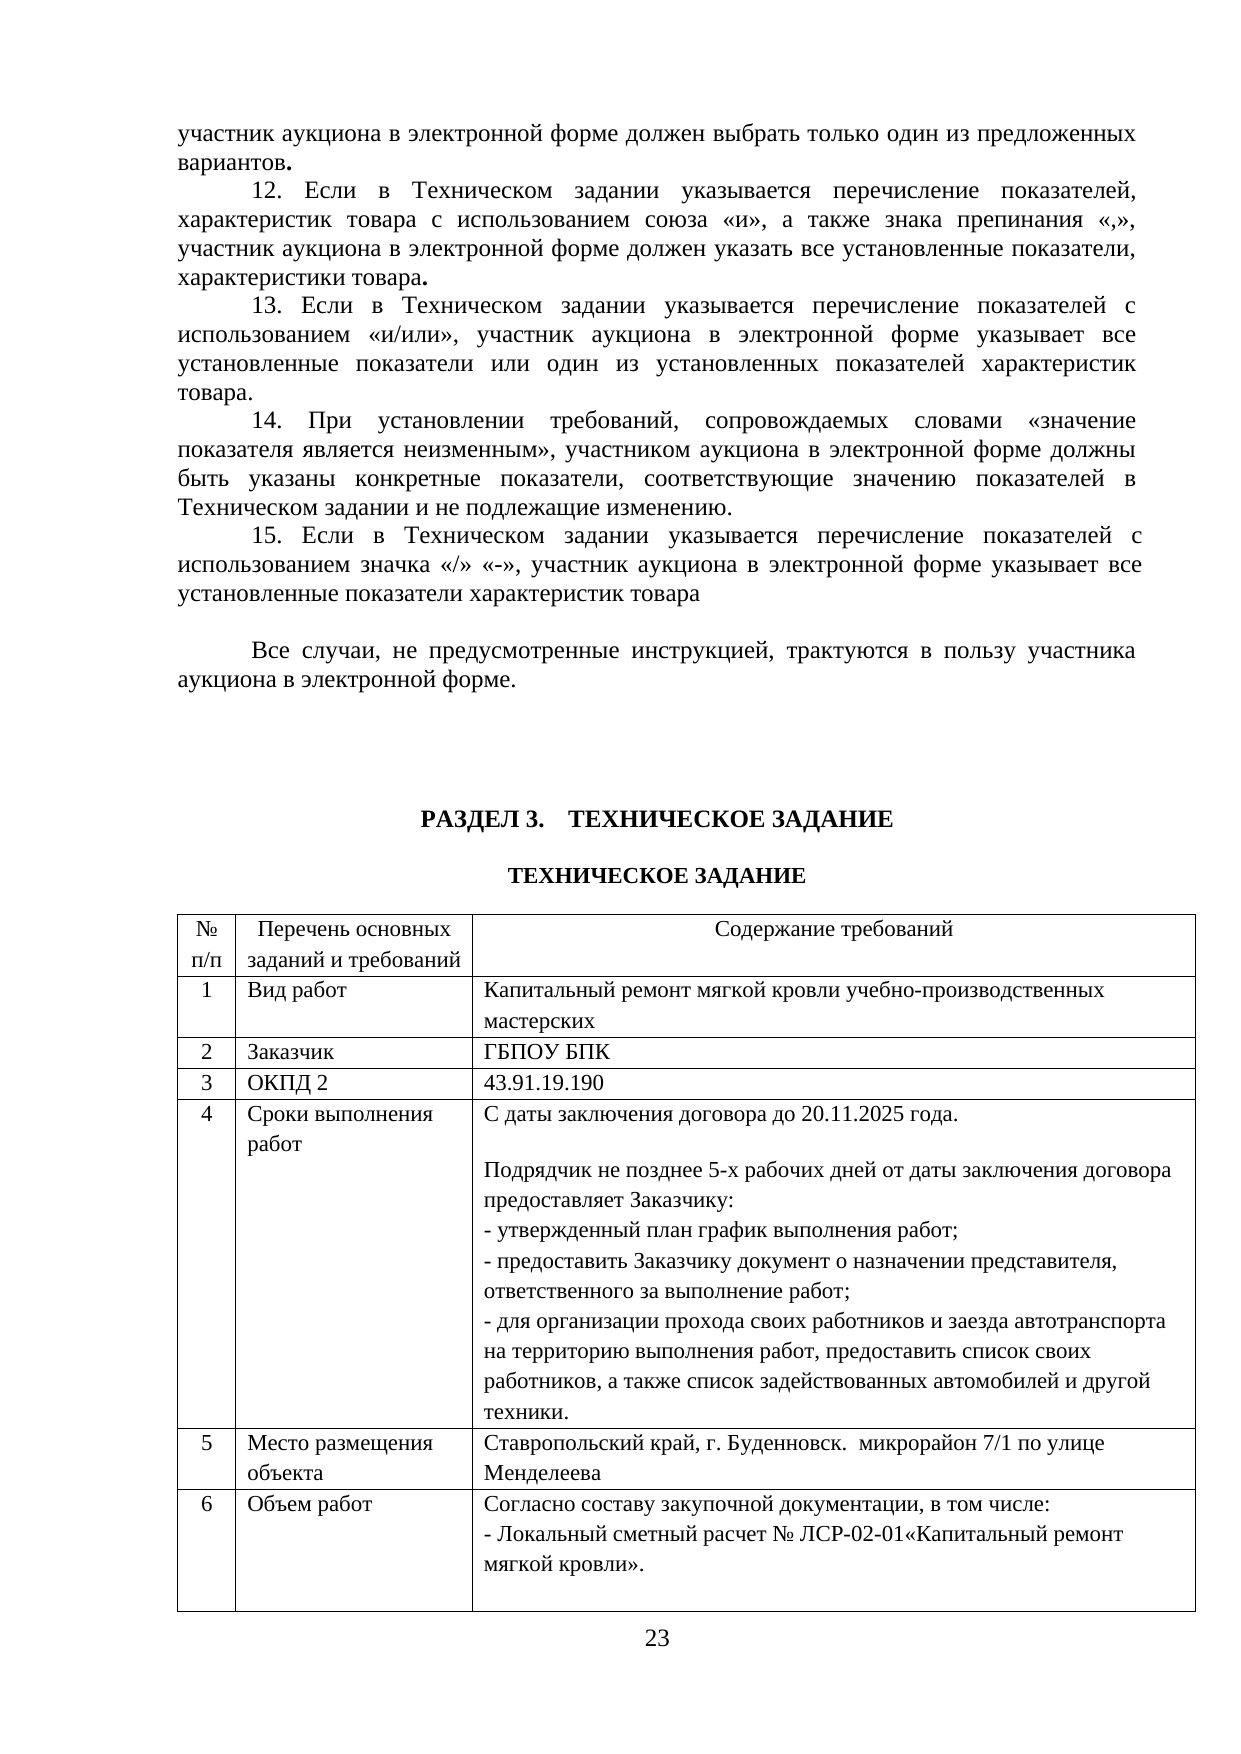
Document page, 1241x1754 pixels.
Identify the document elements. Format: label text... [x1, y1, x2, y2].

table_cell С даты заключения договора до 20.11.2025 года. Подрядчик не позднее 5-х рабочих дней от даты заключения договора предоставляет Заказчику: - утвержденный план график выполнения работ; - предоставить Заказчику документ о назначении представителя, ответственного за выполнение работ; - для организации прохода своих работников и заезда автотранспорта на территорию выполнения работ, предоставить список своих работников, а также список задействованных автомобилей и другой техники. [473, 1100, 1195, 1428]
table_cell 6 [178, 1490, 235, 1611]
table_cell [473, 1490, 1195, 1611]
text 15. Если в Техническом задании указывается перечисление показателей с использованием значка «/» «-», участник аукциона в электронной форме указывает все установленные показатели характеристик товара [177, 521, 1143, 607]
table_cell Ставропольский край, г. Буденновск. микрорайон 7/1 по улице Менделеева [473, 1429, 1195, 1489]
table_header Перечень основных заданий и требований [236, 915, 472, 976]
table_header № п/п [178, 915, 235, 976]
table_cell Капитальный ремонт мягкой кровли учебно-производственных мастерских [473, 977, 1195, 1037]
table_cell 43.91.19.190 [473, 1069, 1195, 1098]
table_cell 4 [178, 1100, 235, 1428]
table_cell Вид работ [236, 977, 472, 1037]
text РАЗДЕЛ 3. ТЕХНИЧЕСКОЕ ЗАДАНИЕ [177, 804, 1137, 832]
table_cell Объем работ [236, 1490, 472, 1611]
text ТЕХНИЧЕСКОЕ ЗАДАНИЕ [177, 862, 1137, 888]
table_cell 2 [178, 1038, 235, 1068]
table_cell 1 [178, 977, 235, 1037]
text 12. Если в Техническом задании указывается перечисление показателей, характеристик товара с использованием союза «и», а также знака препинания «,», участник аукциона в электронной форме должен указать все установленные показатели, характеристики товара. [177, 176, 1137, 291]
table_cell Сроки выполнения работ [236, 1100, 472, 1428]
table_cell 3 [178, 1069, 235, 1098]
text 14. При установлении требований, сопровождаемых словами «значение показателя является неизменным», участником аукциона в электронной форме должны быть указаны конкретные показатели, соответствующие значению показателей в Техническом задании и не подлежащие изменению. [177, 406, 1137, 521]
table_cell Место размещения объекта [236, 1429, 472, 1489]
table_cell 5 [178, 1429, 235, 1489]
text 13. Если в Техническом задании указывается перечисление показателей с использованием «и/или», участник аукциона в электронной форме указывает все установленные показатели или один из установленных показателей характеристик товара. [177, 291, 1137, 406]
text Все случаи, не предусмотренные инструкцией, трактуются в пользу участника аукциона в электронной форме. [177, 636, 1137, 693]
table_cell ОКПД 2 [236, 1069, 472, 1098]
table_header Содержание требований [473, 915, 1195, 976]
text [177, 118, 1137, 176]
table_cell Заказчик [236, 1038, 472, 1068]
table_cell ГБПОУ БПК [473, 1038, 1195, 1068]
